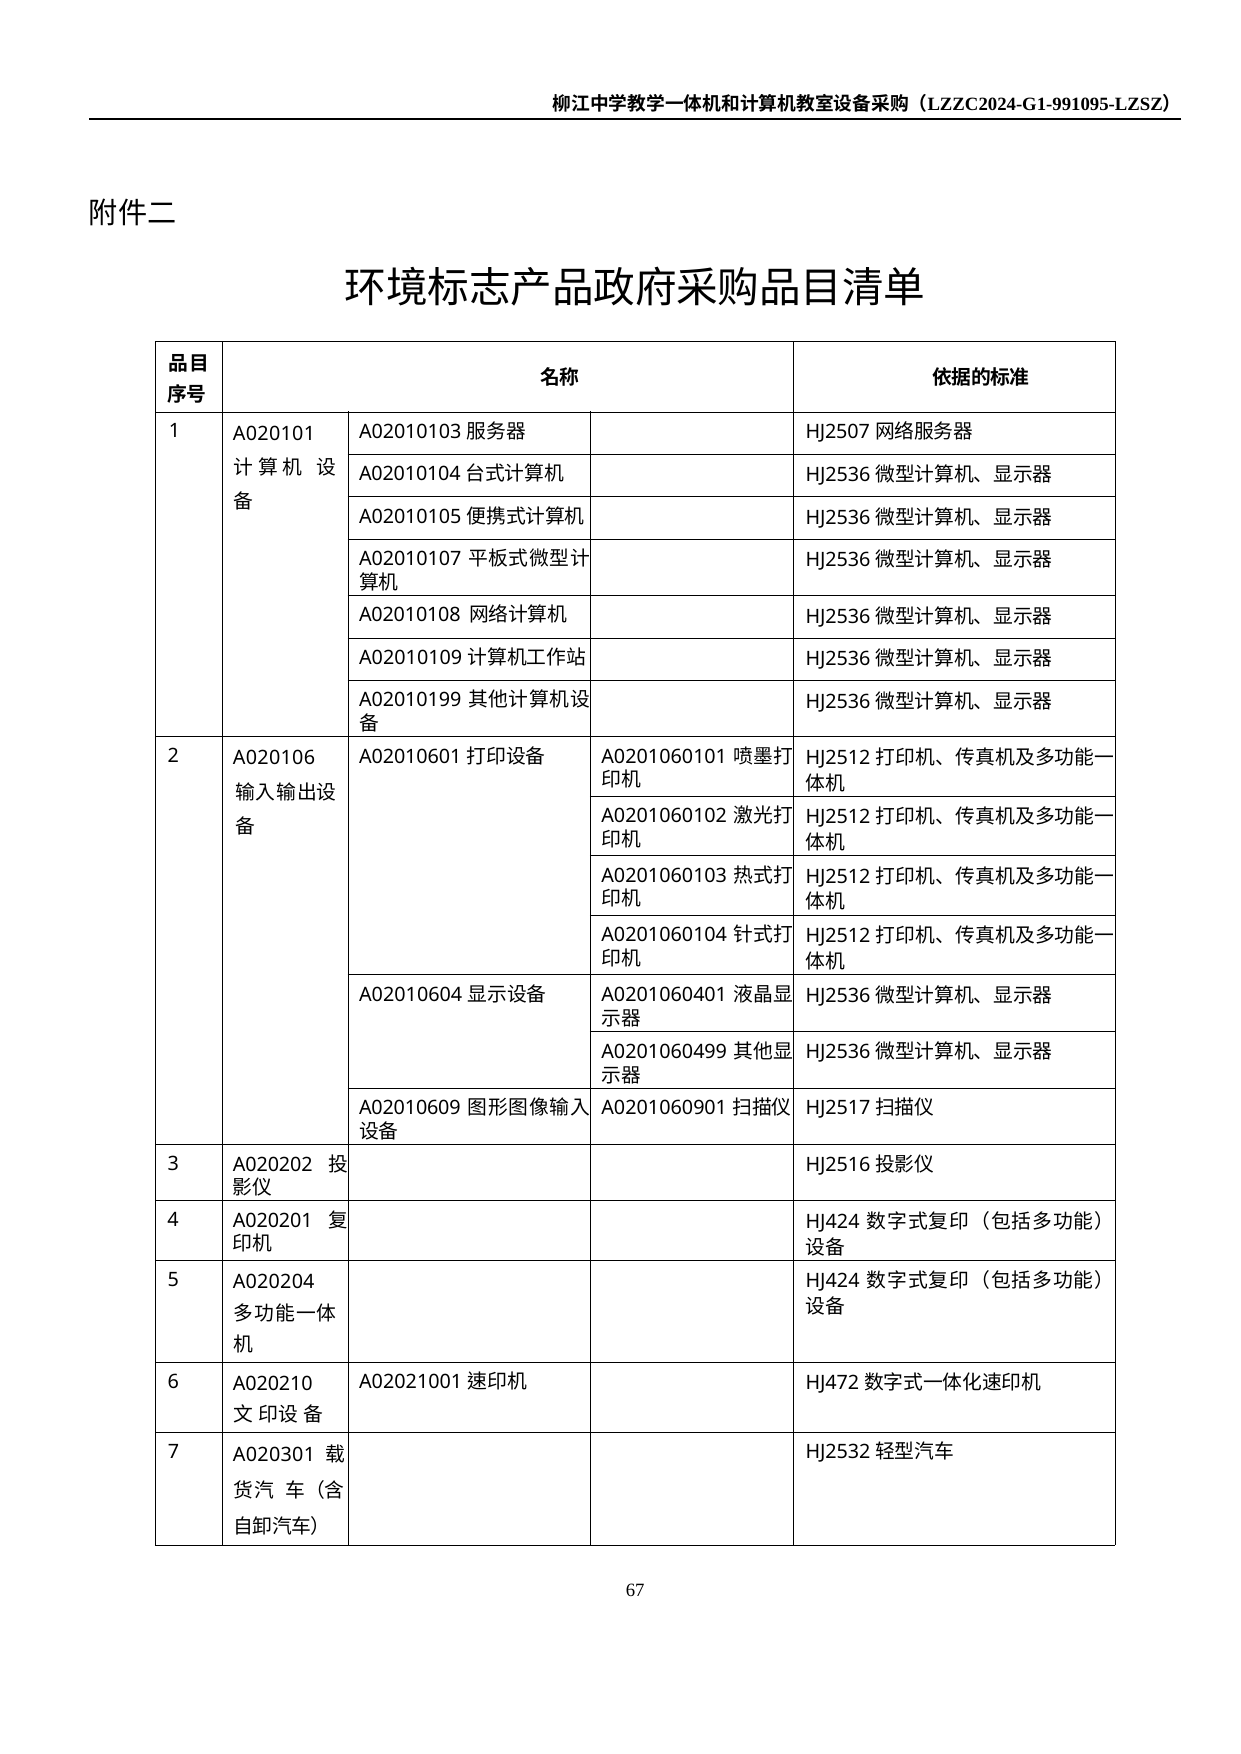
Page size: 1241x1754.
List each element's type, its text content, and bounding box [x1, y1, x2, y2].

table_cell A02010109 计算机工作站 [349, 639, 590, 680]
table_cell HJ2536 微型计算机、显示器 [794, 681, 1115, 736]
table_cell [591, 497, 793, 539]
table_cell A02010199 其他计算机设备 [349, 681, 590, 736]
table_cell [591, 413, 793, 454]
table_cell HJ2536 微型计算机、显示器 [794, 639, 1115, 680]
table_cell [591, 1145, 793, 1200]
table_cell A0201060901 扫描仪 [591, 1089, 793, 1144]
table_cell A020201 复印机 [223, 1201, 348, 1260]
table_cell [591, 540, 793, 595]
table_cell 4 [156, 1201, 222, 1260]
text 环境标志产品政府采购品目清单 [89, 268, 1181, 312]
table_cell HJ2512 打印机、传真机及多功能一体机 [794, 916, 1115, 974]
table_cell HJ2532 轻型汽车 [794, 1433, 1115, 1545]
table_cell 6 [156, 1363, 222, 1431]
table_header 名称 [223, 342, 793, 411]
table_cell [349, 1433, 590, 1545]
table_cell [591, 1433, 793, 1545]
table_cell HJ2536 微型计算机、显示器 [794, 497, 1115, 539]
table_cell HJ2512 打印机、传真机及多功能一体机 [794, 737, 1115, 796]
table_cell 7 [156, 1433, 222, 1545]
table_cell HJ2536 微型计算机、显示器 [794, 975, 1115, 1031]
table_cell A0201060104 针式打印机 [591, 916, 793, 974]
table_cell A0201060102 激光打印机 [591, 797, 793, 855]
table_cell A02010104 台式计算机 [349, 455, 590, 496]
table_cell 3 [156, 1145, 222, 1200]
table_cell A0201060101 喷墨打印机 [591, 737, 793, 796]
table_cell HJ2516 投影仪 [794, 1145, 1115, 1200]
table_header 依据的标准 [794, 342, 1115, 411]
table_cell A02010105 便携式计算机 [349, 497, 590, 539]
table_cell A02010107 平板式微型计算机 [349, 540, 590, 595]
table_cell A02010604 显示设备 [349, 975, 590, 1088]
table_cell HJ2512 打印机、传真机及多功能一体机 [794, 797, 1115, 855]
table_cell [349, 1145, 590, 1200]
table_cell 2 [156, 737, 222, 1144]
table_cell HJ472 数字式一体化速印机 [794, 1363, 1115, 1431]
table_cell A020106 输入输出设备 [223, 737, 348, 1144]
text 附件二 [89, 190, 1181, 232]
table_cell A02010601 打印设备 [349, 737, 590, 974]
table_cell HJ2512 打印机、传真机及多功能一体机 [794, 856, 1115, 915]
table_cell [349, 1201, 590, 1260]
table_cell A02010108 网络计算机 [349, 596, 590, 637]
table_cell [591, 639, 793, 680]
table_cell A020301 载货汽 车（含自卸汽车） [223, 1433, 348, 1545]
table_cell [591, 596, 793, 637]
table_cell A0201060401 液晶显示器 [591, 975, 793, 1031]
table_cell A02021001 速印机 [349, 1363, 590, 1431]
table_cell A02010103 服务器 [349, 413, 590, 454]
table_cell [591, 1261, 793, 1362]
table_cell HJ2536 微型计算机、显示器 [794, 455, 1115, 496]
table_cell A0201060103 热式打印机 [591, 856, 793, 915]
table_cell HJ2507 网络服务器 [794, 413, 1115, 454]
table_cell A020101 计算机 设备 [223, 413, 348, 736]
table_cell 5 [156, 1261, 222, 1362]
table_cell HJ2536 微型计算机、显示器 [794, 1032, 1115, 1088]
table_cell A020210 文 印设 备 [223, 1363, 348, 1431]
table_cell 1 [156, 413, 222, 736]
table_cell HJ2517 扫描仪 [794, 1089, 1115, 1144]
table_cell HJ2536 微型计算机、显示器 [794, 596, 1115, 637]
table_cell A0201060499 其他显示器 [591, 1032, 793, 1088]
table_cell HJ424 数字式复印（包括多功能）设备 [794, 1261, 1115, 1362]
table_cell [591, 455, 793, 496]
table_cell A020202 投影仪 [223, 1145, 348, 1200]
table_cell A020204 多功能一体机 [223, 1261, 348, 1362]
table_cell [349, 1261, 590, 1362]
table_cell [591, 1201, 793, 1260]
table_cell [591, 681, 793, 736]
table_cell A02010609 图形图像输入设备 [349, 1089, 590, 1144]
table_cell HJ424 数字式复印（包括多功能）设备 [794, 1201, 1115, 1260]
table_cell [591, 1363, 793, 1431]
table_header 品目 序号 [156, 342, 222, 411]
table_cell HJ2536 微型计算机、显示器 [794, 540, 1115, 595]
